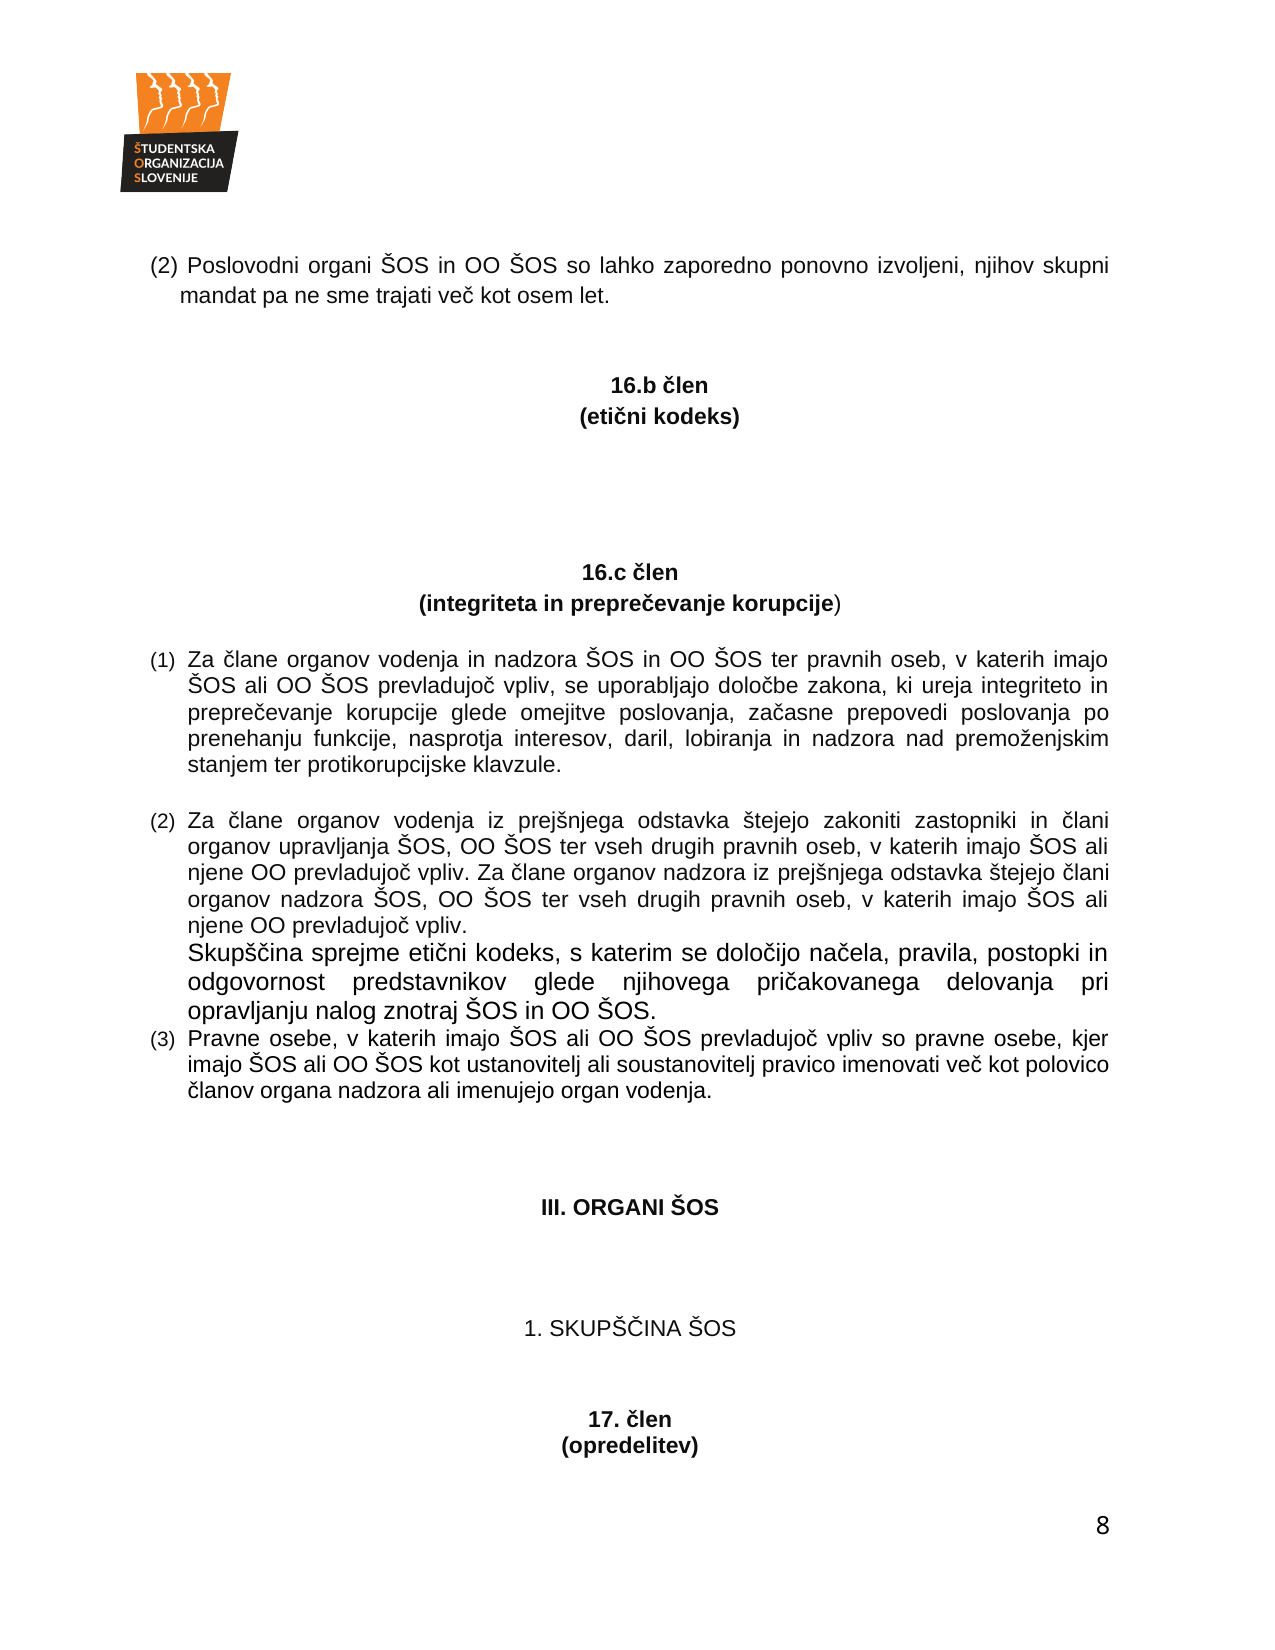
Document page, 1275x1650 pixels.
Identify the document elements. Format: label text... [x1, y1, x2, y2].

picture [120, 73, 1124, 252]
text 17. člen [120, 1406, 1110, 1432]
text 1. SKUPŠČINA ŠOS [150, 1315, 1110, 1341]
text 16.b člen [179, 372, 1110, 399]
text (2) Poslovodni organi ŠOS in OO ŠOS so lahko zaporedno ponovno izvoljeni, njihov skupni mandat pa ne sme trajati več kot osem let. [150, 252, 1110, 308]
text (opredelitev) [120, 1432, 1110, 1458]
text III. ORGANI ŠOS [150, 1194, 1110, 1221]
text (etični kodeks) [179, 403, 1110, 429]
